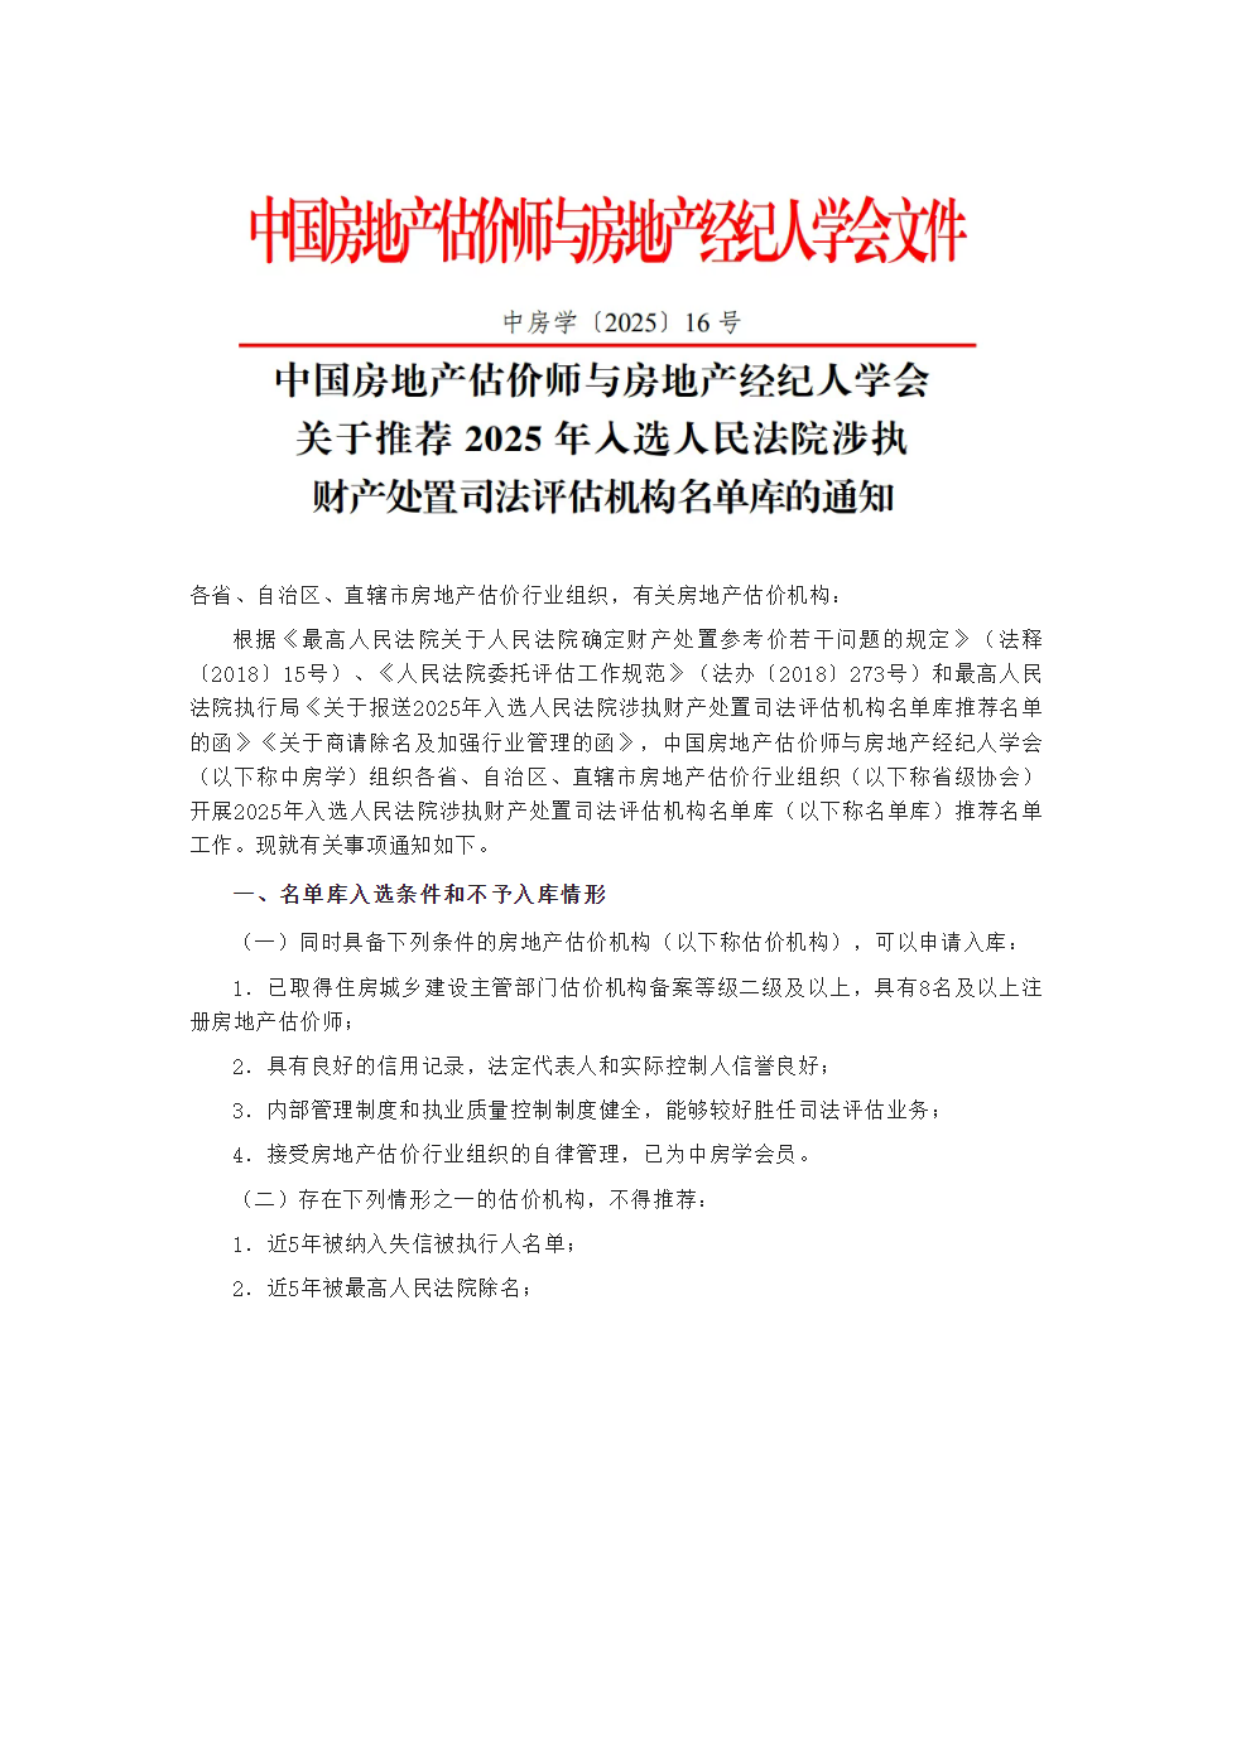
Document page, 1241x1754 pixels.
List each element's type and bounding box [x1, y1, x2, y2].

picture [187, 162, 1053, 1314]
